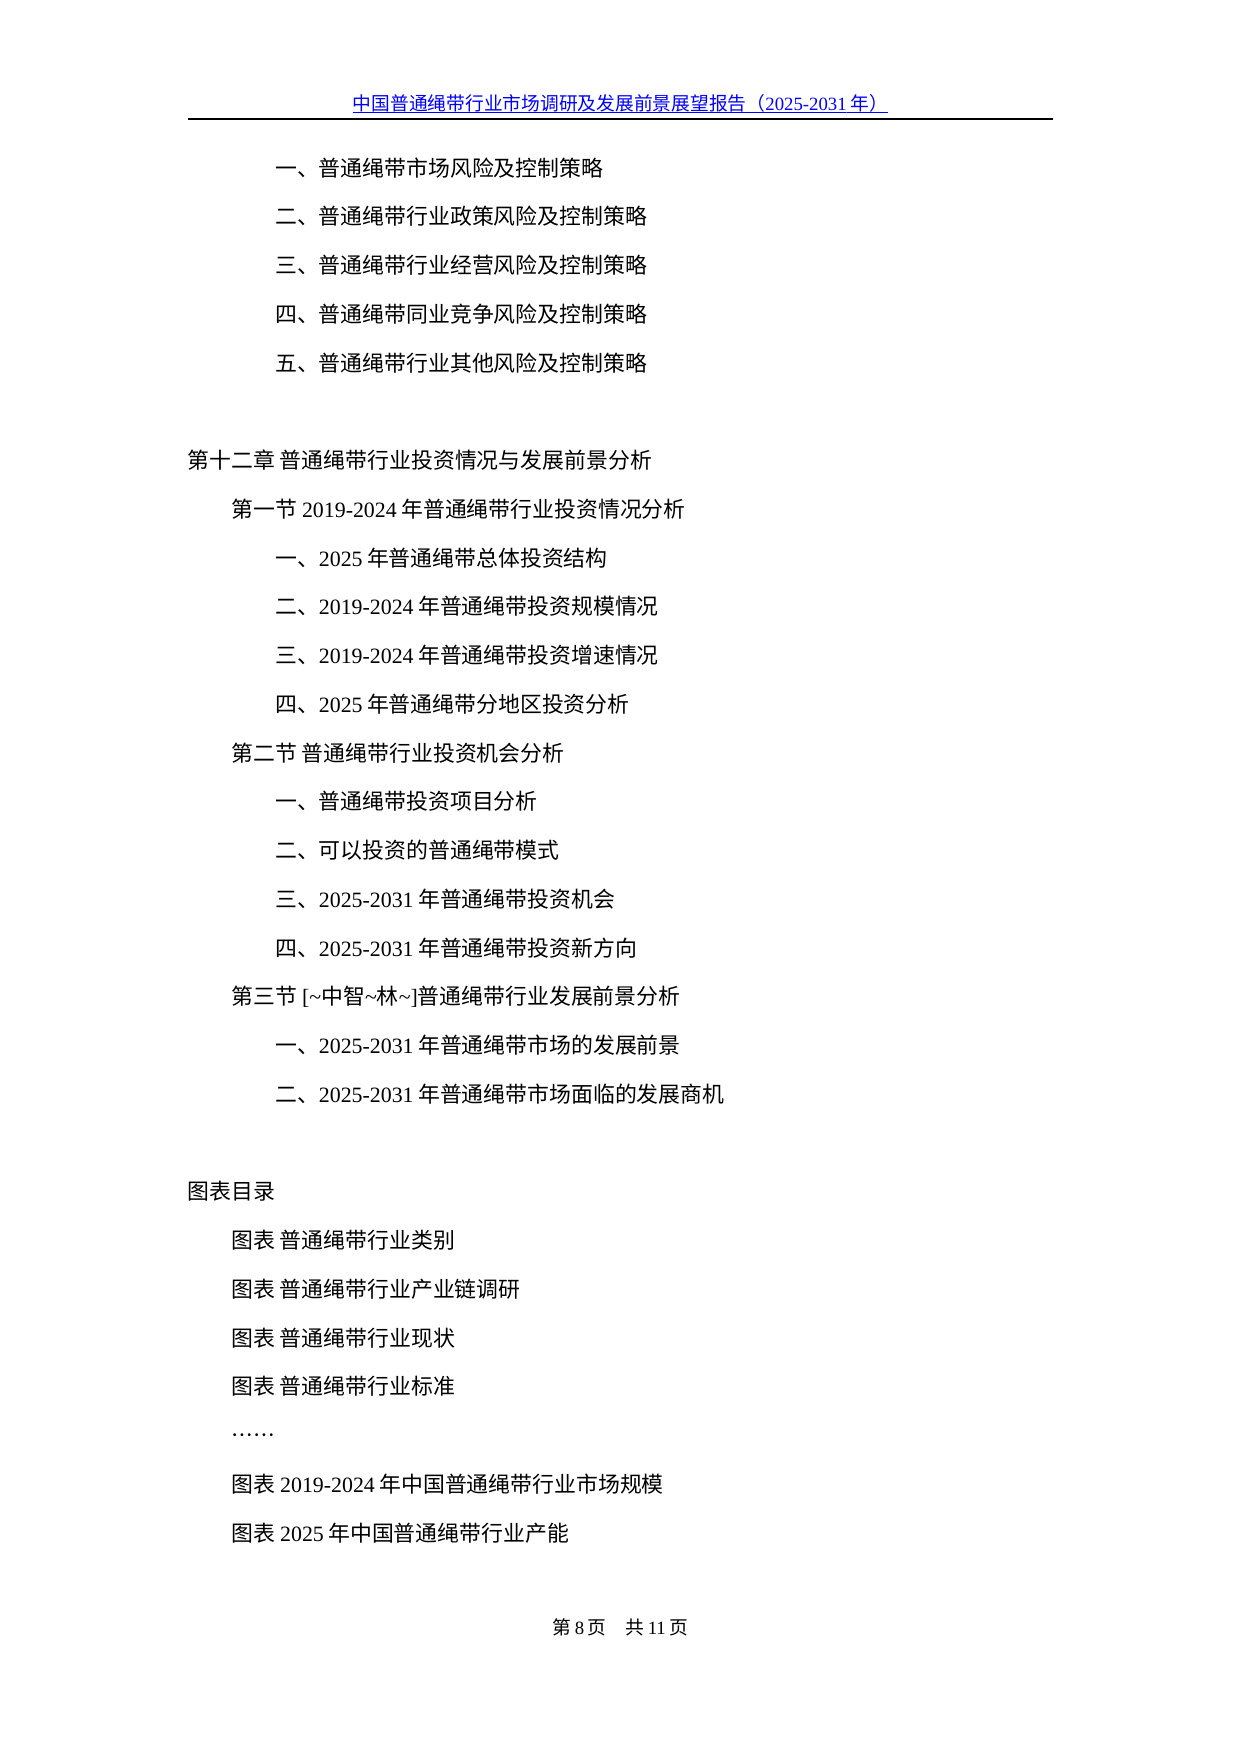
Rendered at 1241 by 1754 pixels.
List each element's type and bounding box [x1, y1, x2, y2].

text [187, 150, 1053, 1548]
